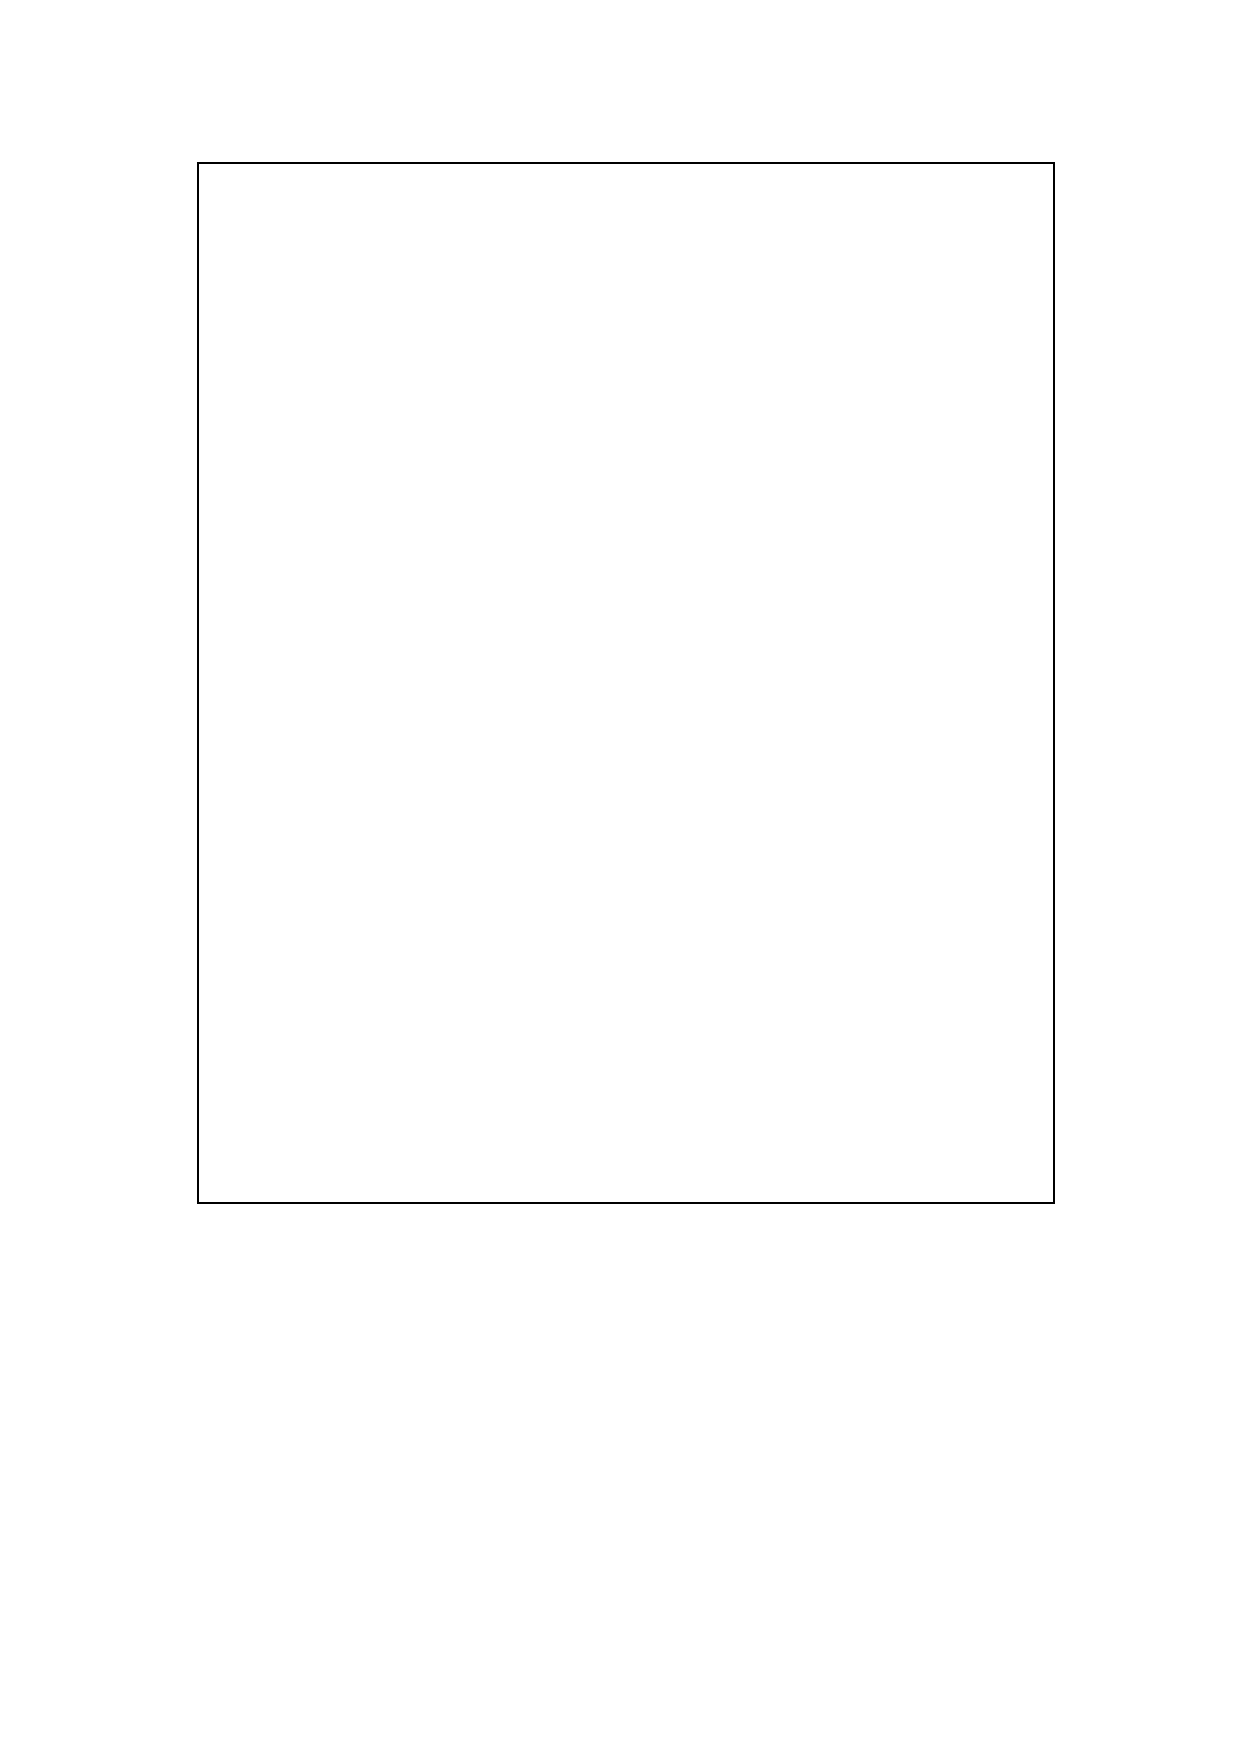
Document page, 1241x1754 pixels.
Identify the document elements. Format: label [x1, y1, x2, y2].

table_cell [199, 164, 1053, 1202]
